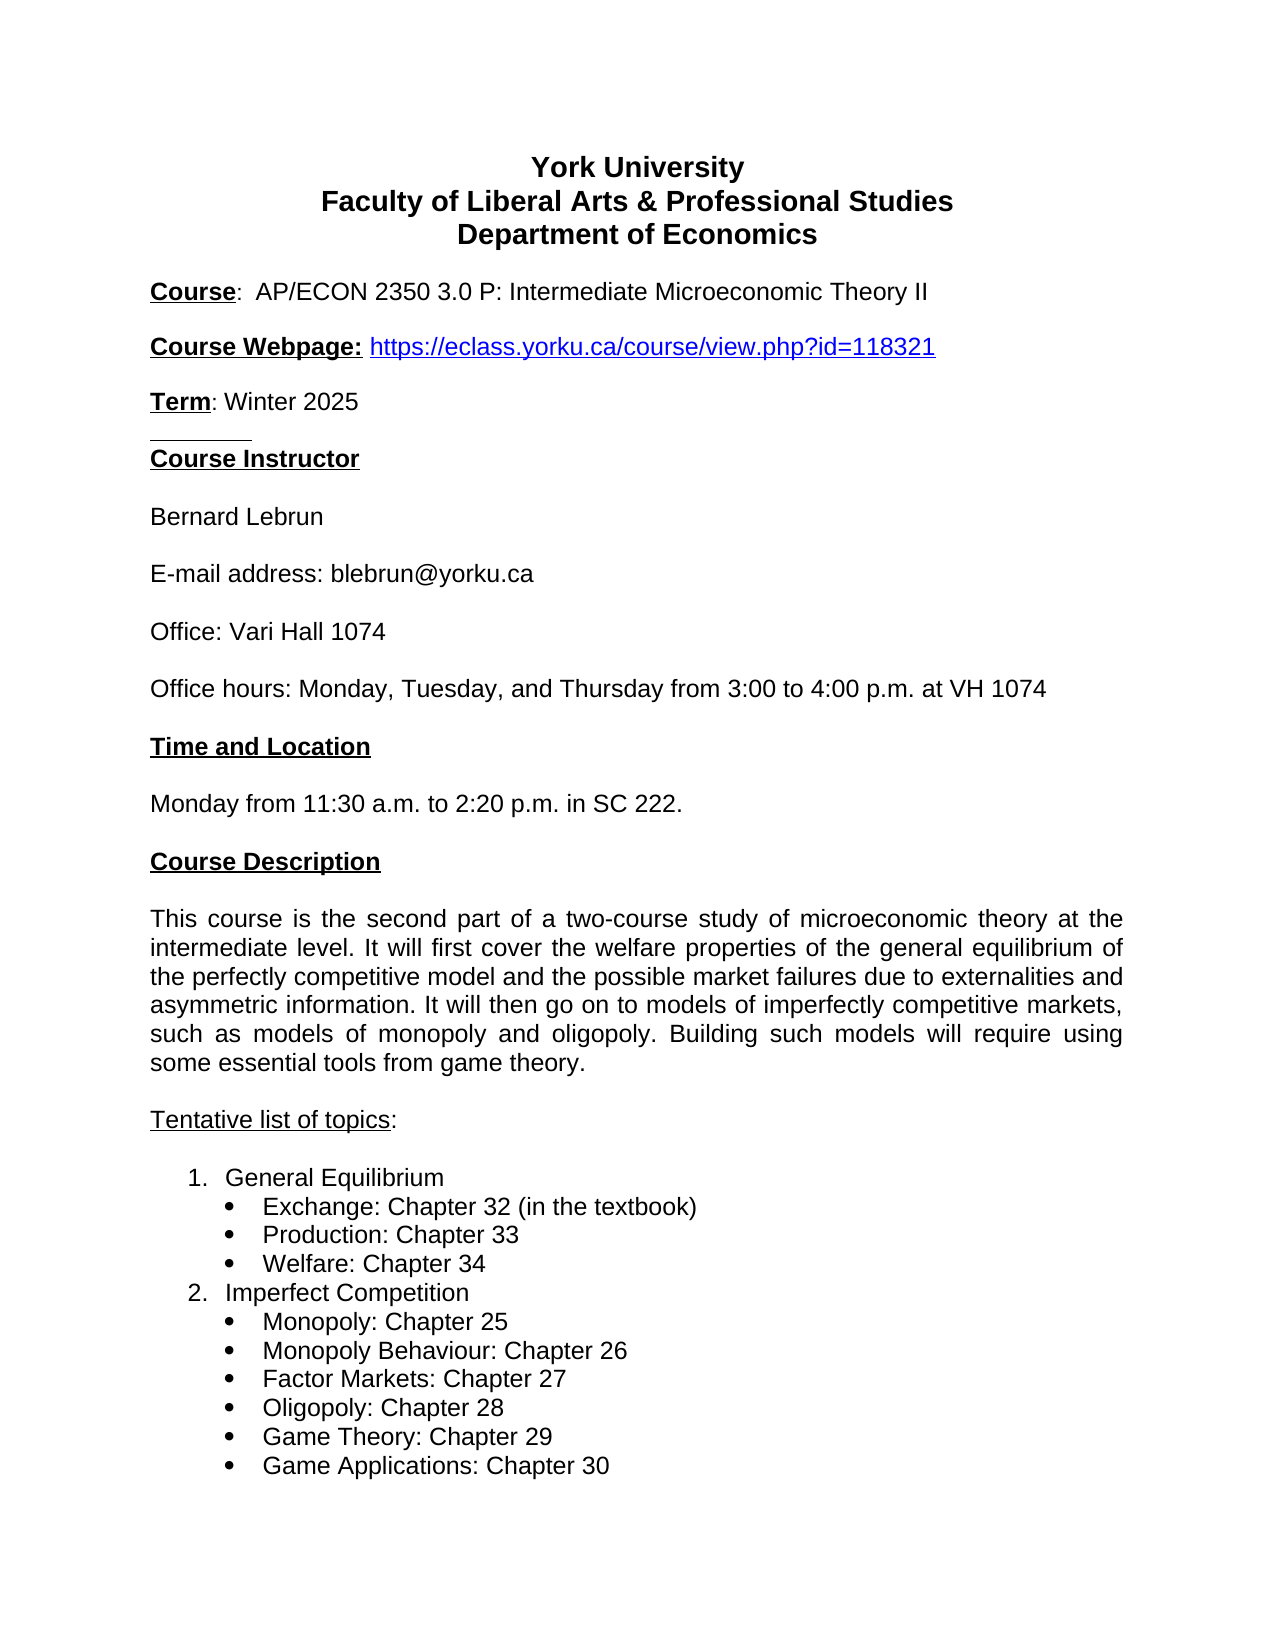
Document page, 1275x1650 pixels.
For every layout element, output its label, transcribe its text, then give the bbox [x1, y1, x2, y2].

text Faculty of Liberal Arts & Professional Studies [150, 183, 1125, 217]
text York University [150, 150, 1125, 183]
list Game Theory: Chapter 29 [225, 1422, 1125, 1451]
text Bernard Lebrun [150, 501, 1125, 530]
text Course: AP/ECON 2350 3.0 P: Intermediate Microeconomic Theory II [150, 277, 1125, 306]
text Office hours: Monday, Tuesday, and Thursday from 3:00 to 4:00 p.m. at VH 1074 [150, 674, 1125, 703]
list General Equilibrium [187, 1163, 1125, 1191]
list Oligopoly: Chapter 28 [225, 1393, 1125, 1422]
list Monopoly Behaviour: Chapter 26 [225, 1336, 1125, 1364]
list Exchange: Chapter 32 (in the textbook) [225, 1191, 1125, 1220]
list Game Applications: Chapter 30 [225, 1451, 1125, 1480]
text Department of Economics [150, 217, 1125, 251]
text This course is the second part of a two-course study of microeconomic theory at the intermediate level. It will first cover the welfare properties of the general equilibrium of the perfectly competitive model and the possible market failures due to externalities and asymmetric information. It will then go on to models of imperfectly competitive markets, such as models of monopoly and oligopoly. Building such models will require using some essential tools from game theory. [150, 904, 1125, 1076]
text Time and Location [150, 731, 1125, 760]
text Course Webpage: https://eclass.yorku.ca/course/view.php?id=118321 [150, 332, 1125, 361]
list Production: Chapter 33 [225, 1220, 1125, 1249]
list Monopoly: Chapter 25 [225, 1307, 1125, 1336]
text Tentative list of topics: [150, 1105, 1125, 1134]
text Office: Vari Hall 1074 [150, 616, 1125, 645]
list Imperfect Competition [187, 1278, 1125, 1307]
text E-mail address: blebrun@yorku.ca [150, 559, 1125, 588]
list Welfare: Chapter 34 [225, 1249, 1125, 1278]
list Factor Markets: Chapter 27 [225, 1364, 1125, 1393]
text Term: Winter 2025 [150, 387, 1125, 416]
text Monday from 11:30 a.m. to 2:20 p.m. in SC 222. [150, 789, 1125, 818]
text Course Description [150, 846, 1125, 875]
text Course Instructor [150, 444, 1125, 473]
